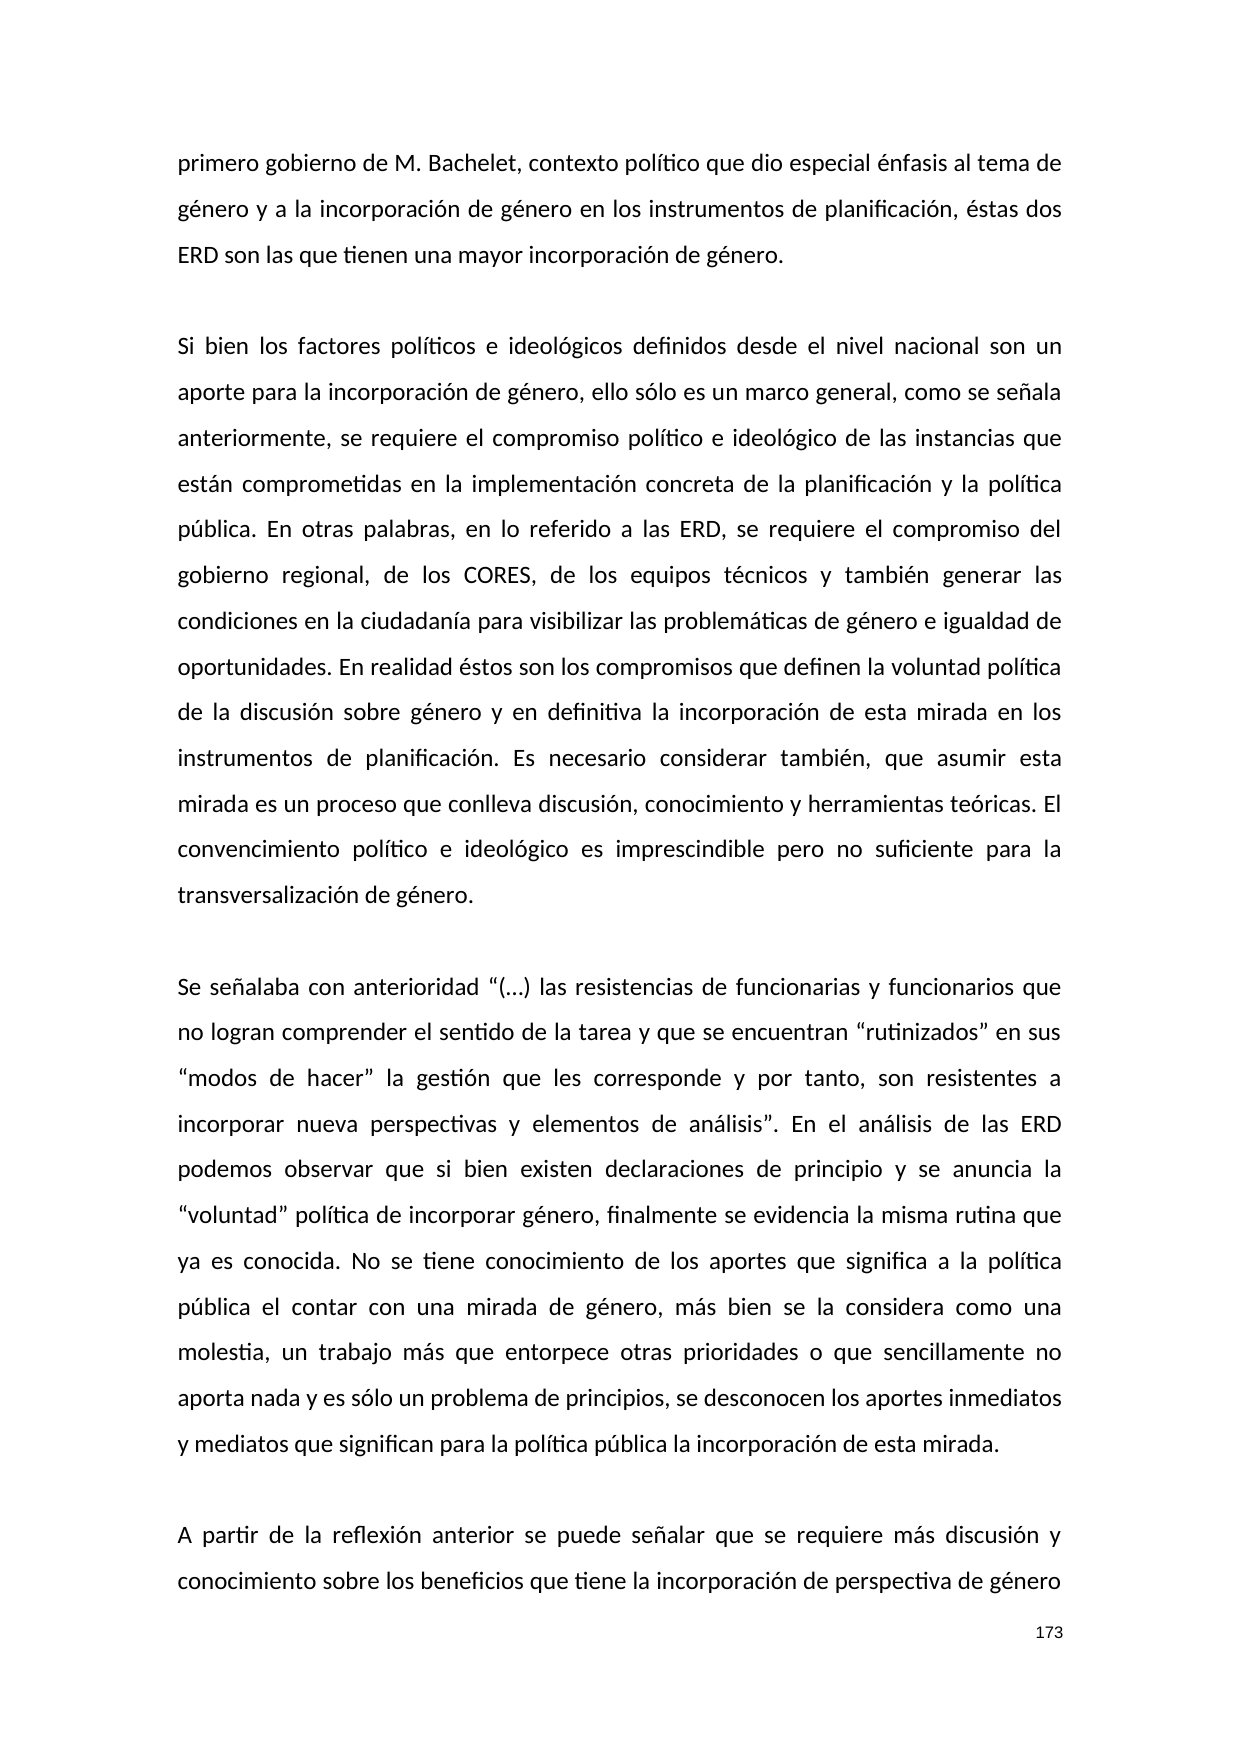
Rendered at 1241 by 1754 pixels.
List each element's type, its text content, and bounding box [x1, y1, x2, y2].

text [177, 1519, 1063, 1596]
text Si bien los factores políticos e ideológicos definidos desde el nivel nacional son un aporte para la incorporación de género, ello sólo es un marco general, como se señala anteriormente, se requiere el compromiso político e ideológico de las instancias que están comprometidas en la implementación concreta de la planificación y la política pública. En otras palabras, en lo referido a las ERD, se requiere el compromiso del gobierno regional, de los CORES, de los equipos técnicos y también generar las condiciones en la ciudadanía para visibilizar las problemáticas de género e igualdad de oportunidades. En realidad éstos son los compromisos que definen la voluntad política de la discusión sobre género y en definitiva la incorporación de esta mirada en los instrumentos de planificación. Es necesario considerar también, que asumir esta mirada es un proceso que conlleva discusión, conocimiento y herramientas teóricas. El convencimiento político e ideológico es imprescindible pero no suficiente para la transversalización de género. [177, 331, 1063, 910]
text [177, 148, 1063, 269]
text Se señalaba con anterioridad “(…) las resistencias de funcionarias y funcionarios que no logran comprender el sentido de la tarea y que se encuentran “rutinizados” en sus “modos de hacer” la gestión que les corresponde y por tanto, son resistentes a incorporar nueva perspectivas y elementos de análisis”. En el análisis de las ERD podemos observar que si bien existen declaraciones de principio y se anuncia la “voluntad” política de incorporar género, finalmente se evidencia la misma rutina que ya es conocida. No se tiene conocimiento de los aportes que significa a la política pública el contar con una mirada de género, más bien se la considera como una molestia, un trabajo más que entorpece otras prioridades o que sencillamente no aporta nada y es sólo un problema de principios, se desconocen los aportes inmediatos y mediatos que significan para la política pública la incorporación de esta mirada. [177, 971, 1063, 1458]
